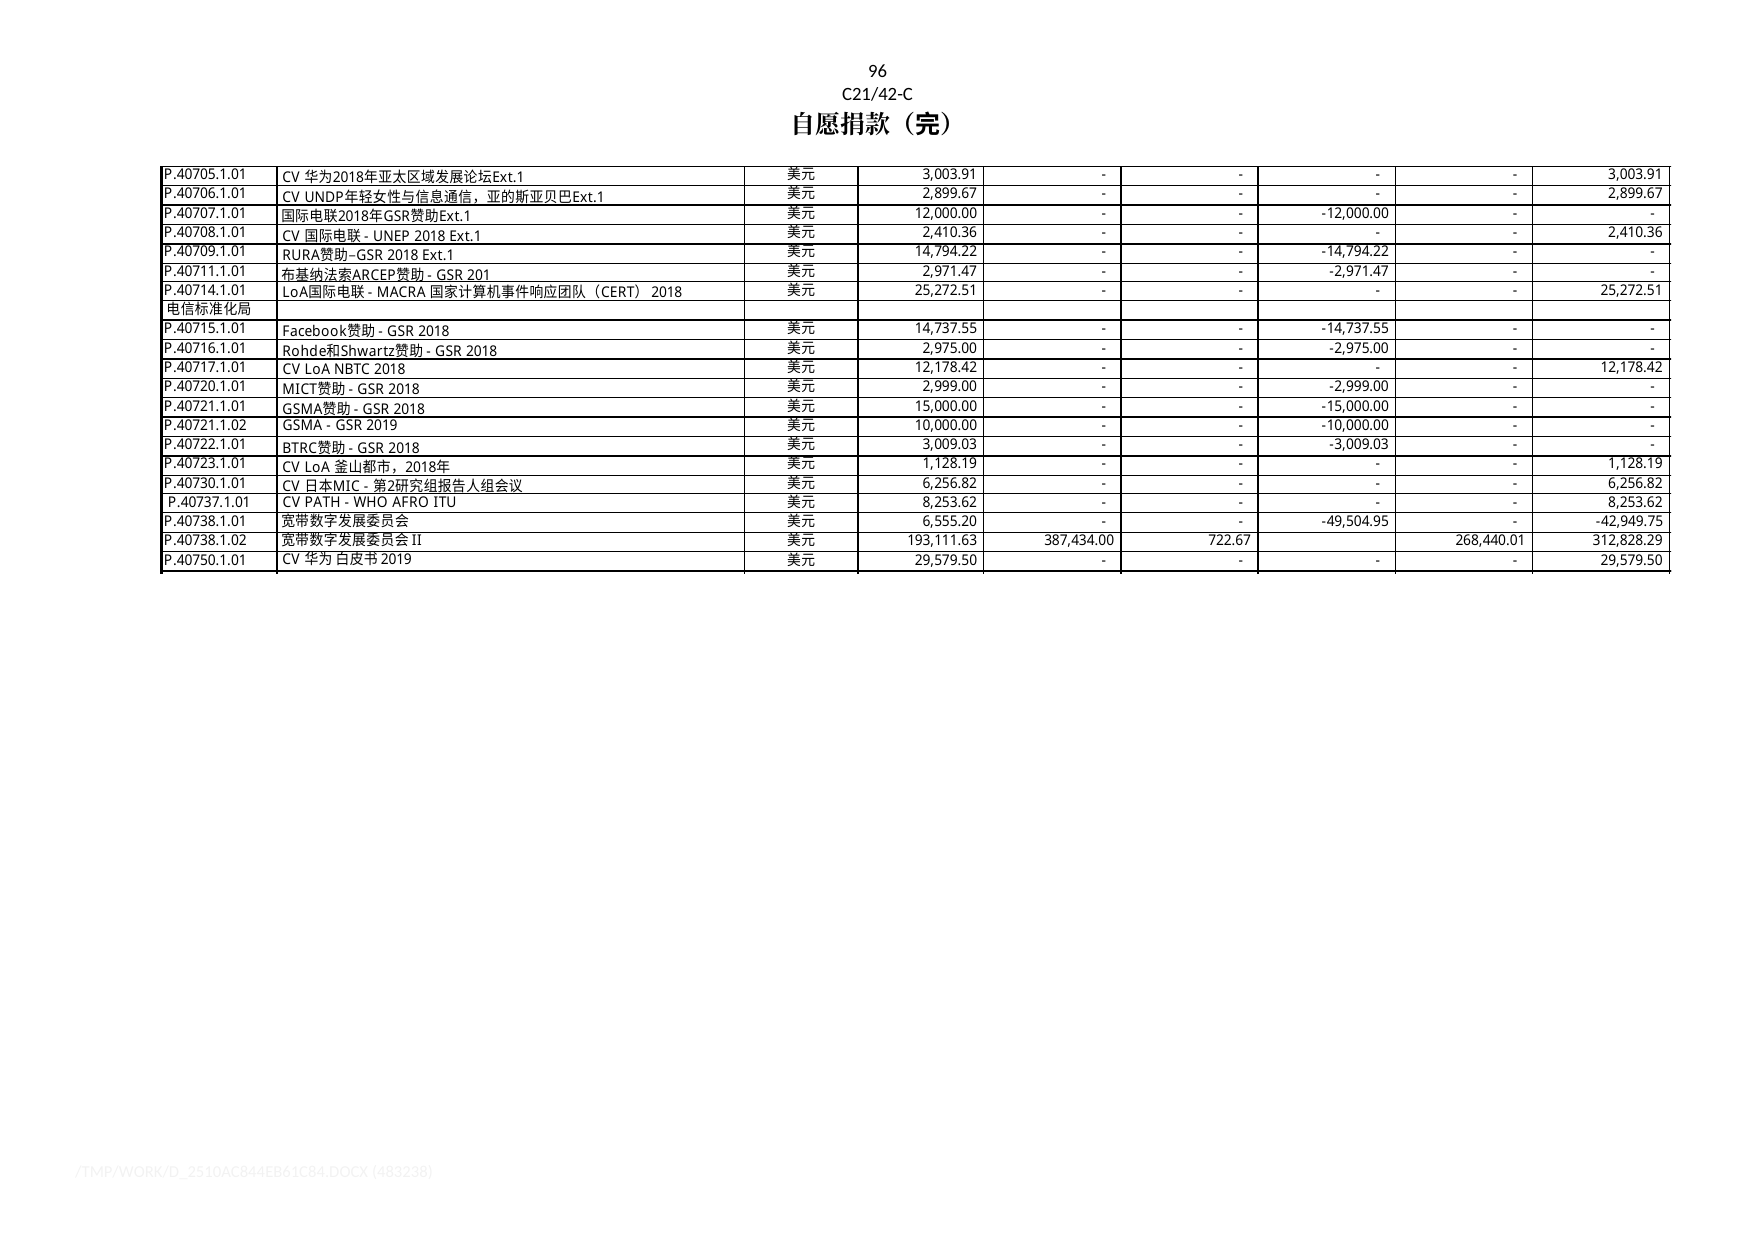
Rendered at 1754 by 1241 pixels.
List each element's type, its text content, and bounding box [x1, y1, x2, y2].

text 自愿捐款（完） [75, 105, 1679, 141]
